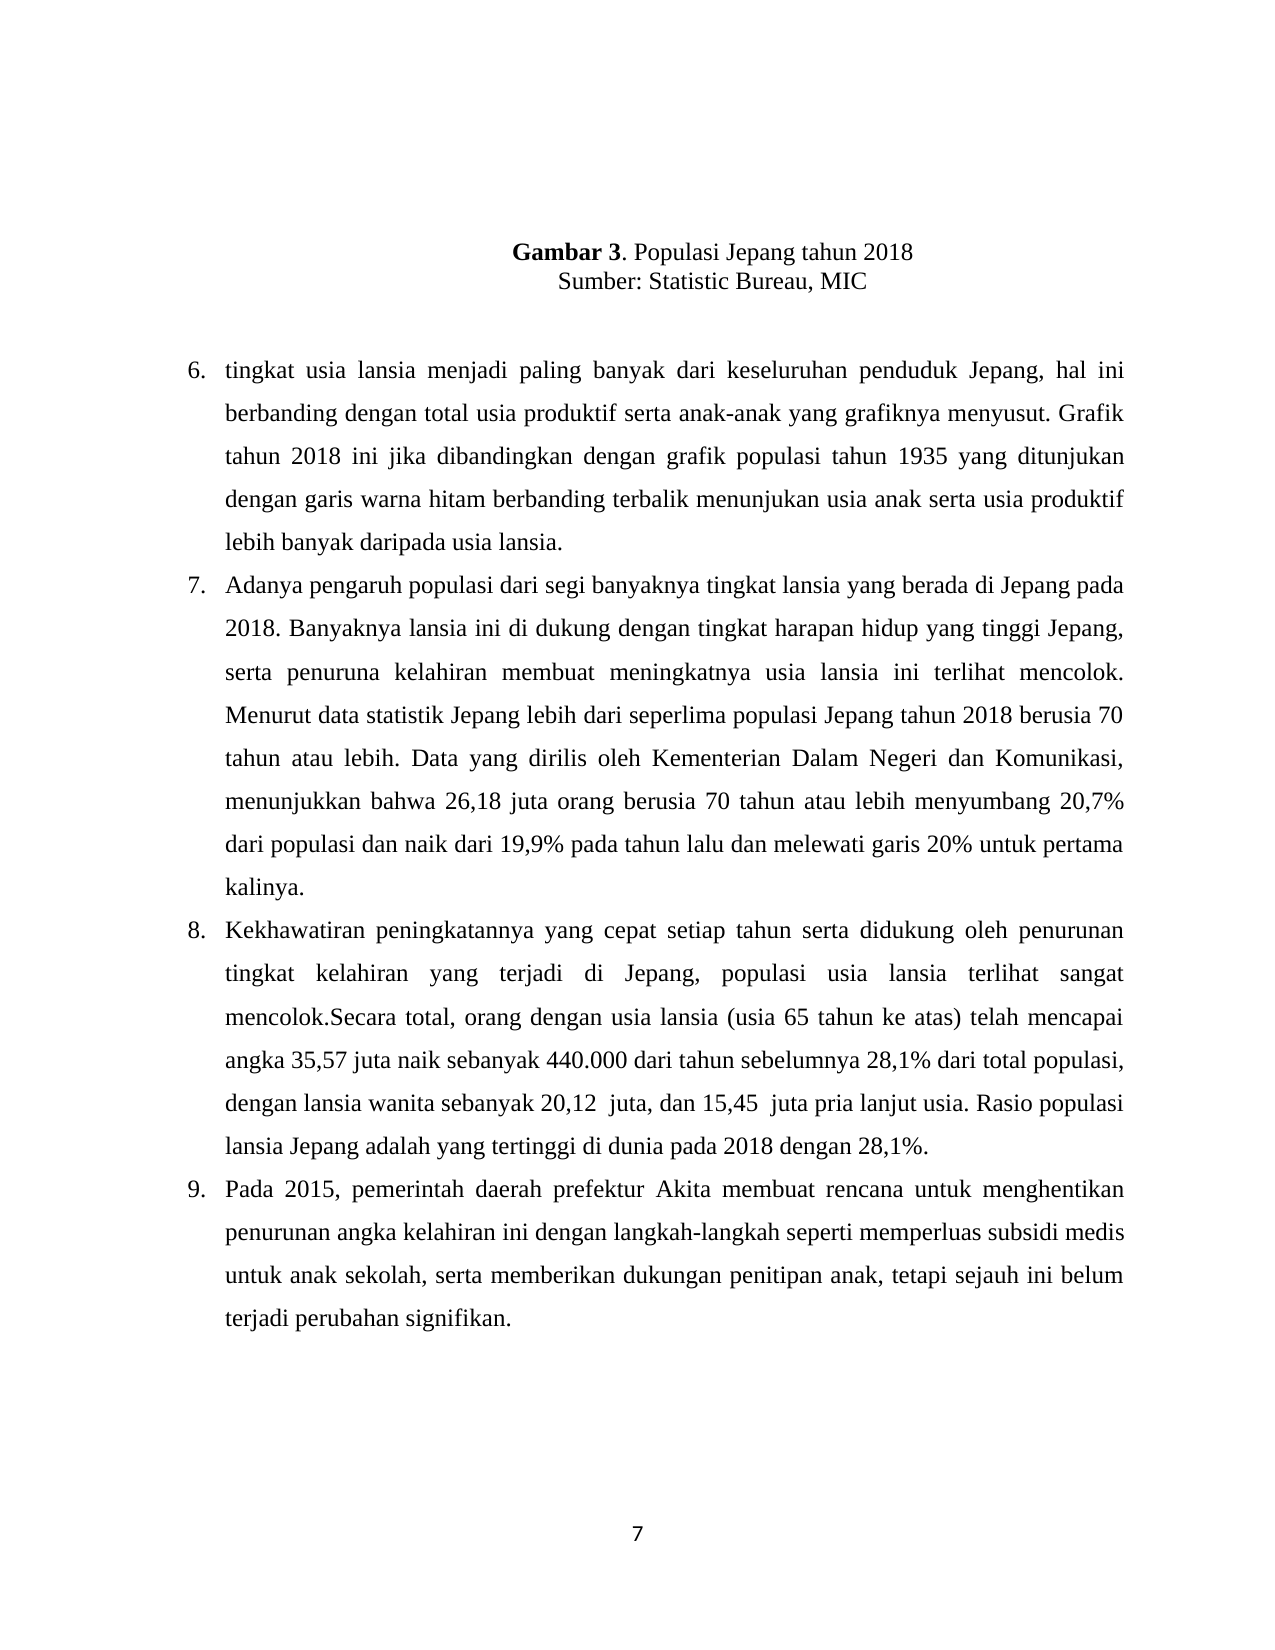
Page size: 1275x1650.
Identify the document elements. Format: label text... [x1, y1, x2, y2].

list Pada 2015, pemerintah daerah prefektur Akita membuat rencana untuk menghentikan penurunan angka kelahiran ini dengan langkah-langkah seperti memperluas subsidi medis untuk anak sekolah, serta memberikan dukungan penitipan anak, tetapi sejauh ini belum terjadi perubahan signifikan. [187, 1174, 1125, 1332]
list Gambar 3. Populasi Jepang tahun 2018 [225, 237, 1125, 266]
list tingkat usia lansia menjadi paling banyak dari keseluruhan penduduk Jepang, hal ini berbanding dengan total usia produktif serta anak-anak yang grafiknya menyusut. Grafik tahun 2018 ini jika dibandingkan dengan grafik populasi tahun 1935 yang ditunjukan dengan garis warna hitam berbanding terbalik menunjukan usia anak serta usia produktif lebih banyak daripada usia lansia. [187, 355, 1125, 556]
list Adanya pengaruh populasi dari segi banyaknya tingkat lansia yang berada di Jepang pada 2018. Banyaknya lansia ini di dukung dengan tingkat harapan hidup yang tinggi Jepang, serta penuruna kelahiran membuat meningkatnya usia lansia ini terlihat mencolok. Menurut data statistik Jepang lebih dari seperlima populasi Jepang tahun 2018 berusia 70 tahun atau lebih. Data yang dirilis oleh Kementerian Dalam Negeri dan Komunikasi, menunjukkan bahwa 26,18 juta orang berusia 70 tahun atau lebih menyumbang 20,7% dari populasi dan naik dari 19,9% pada tahun lalu dan melewati garis 20% untuk pertama kalinya. [187, 570, 1125, 901]
list Kekhawatiran peningkatannya yang cepat setiap tahun serta didukung oleh penurunan tingkat kelahiran yang terjadi di Jepang, populasi usia lansia terlihat sangat mencolok.Secara total, orang dengan usia lansia (usia 65 tahun ke atas) telah mencapai angka 35,57 juta naik sebanyak 440.000 dari tahun sebelumnya 28,1% dari total populasi, dengan lansia wanita sebanyak 20,12 juta, dan 15,45 juta pria lanjut usia. Rasio populasi lansia Jepang adalah yang tertinggi di dunia pada 2018 dengan 28,1%. [187, 915, 1125, 1160]
list Sumber: Statistic Bureau, MIC [225, 266, 1125, 295]
